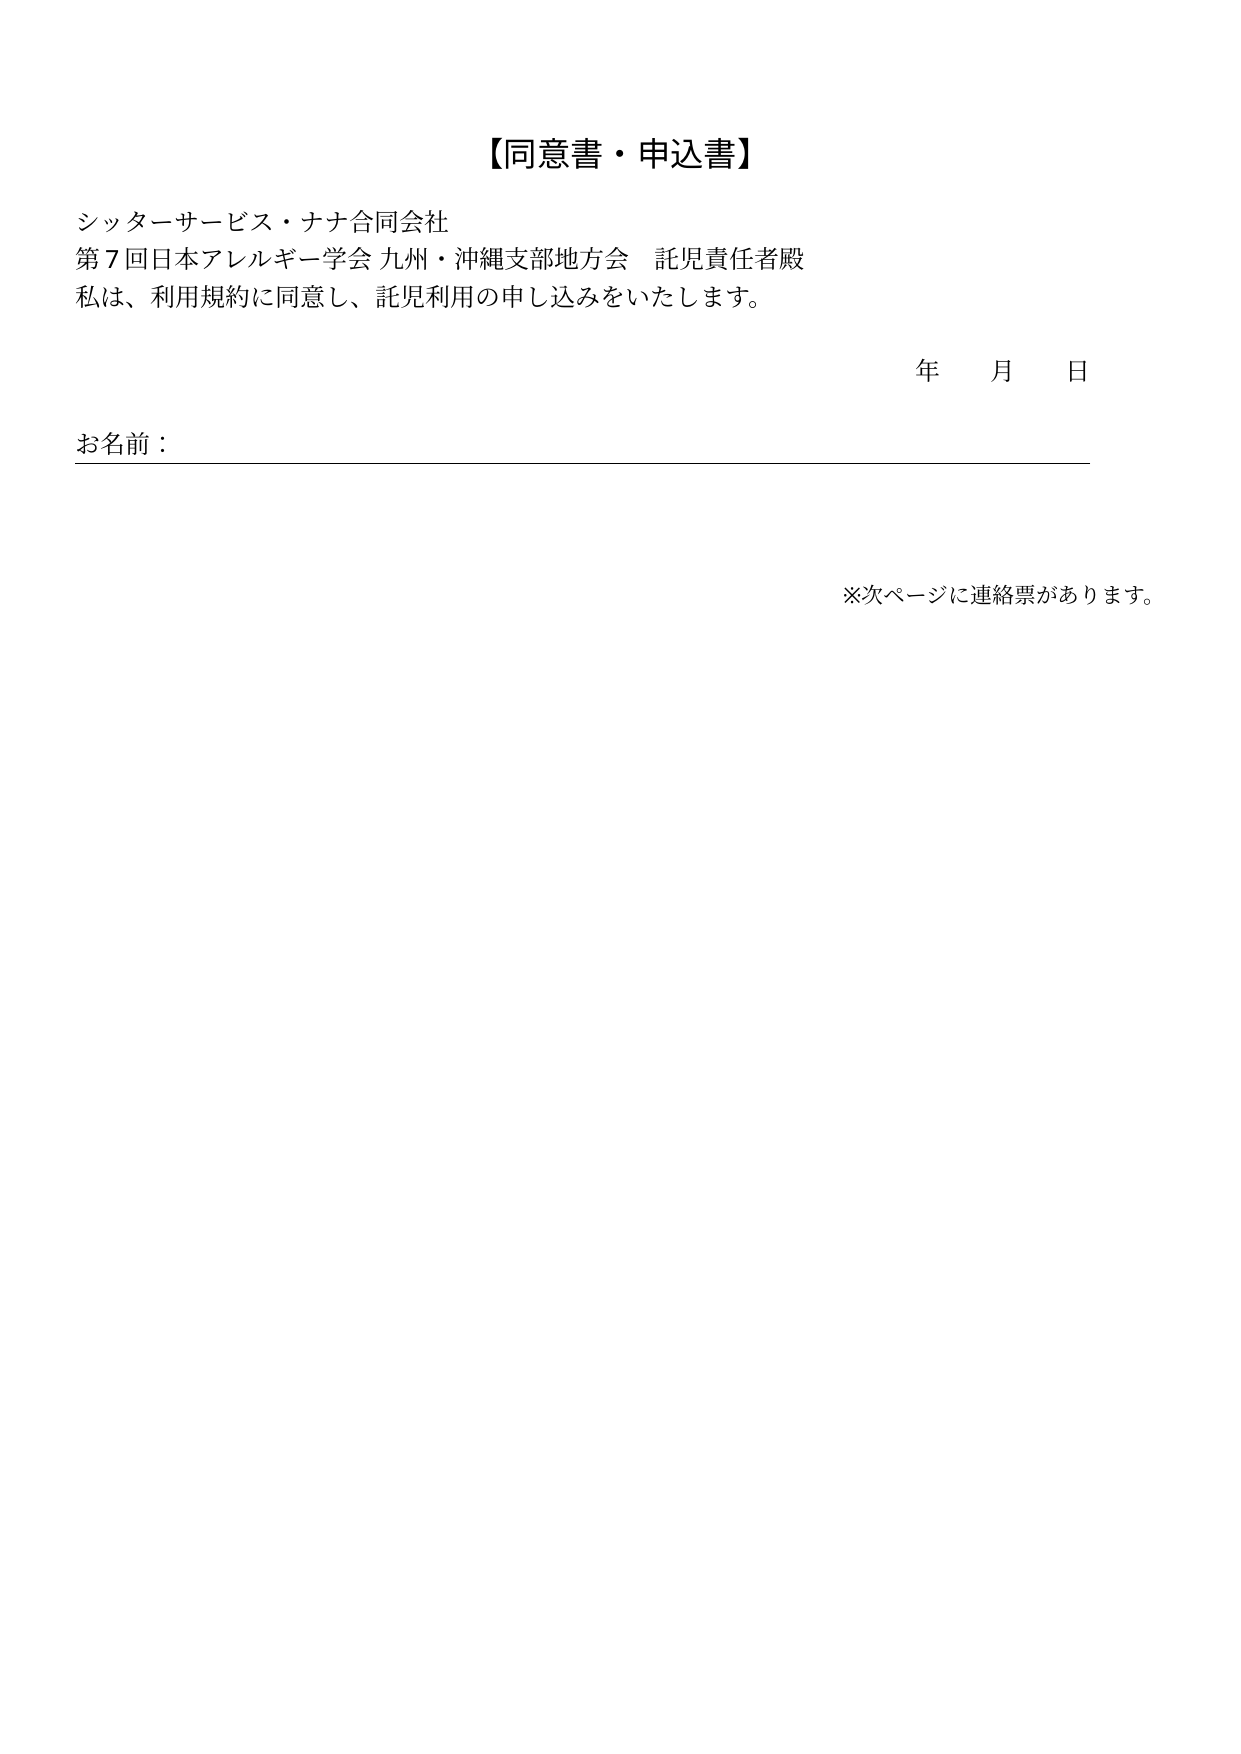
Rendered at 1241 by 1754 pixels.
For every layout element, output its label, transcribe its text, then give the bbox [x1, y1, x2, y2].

text お名前： [75, 424, 1090, 463]
text 私は、利用規約に同意し、託児利用の申し込みをいたします。 [75, 277, 1165, 314]
text 年 月 日 [141, 350, 1090, 388]
title 【同意書・申込書】 [75, 114, 1165, 189]
text 第7回日本アレルギー学会 九州・沖縄支部地方会 託児責任者殿 [75, 239, 1165, 277]
text シッターサービス・ナナ合同会社 [75, 202, 1165, 239]
text ※次ページに連絡票があります。 [75, 575, 1165, 613]
